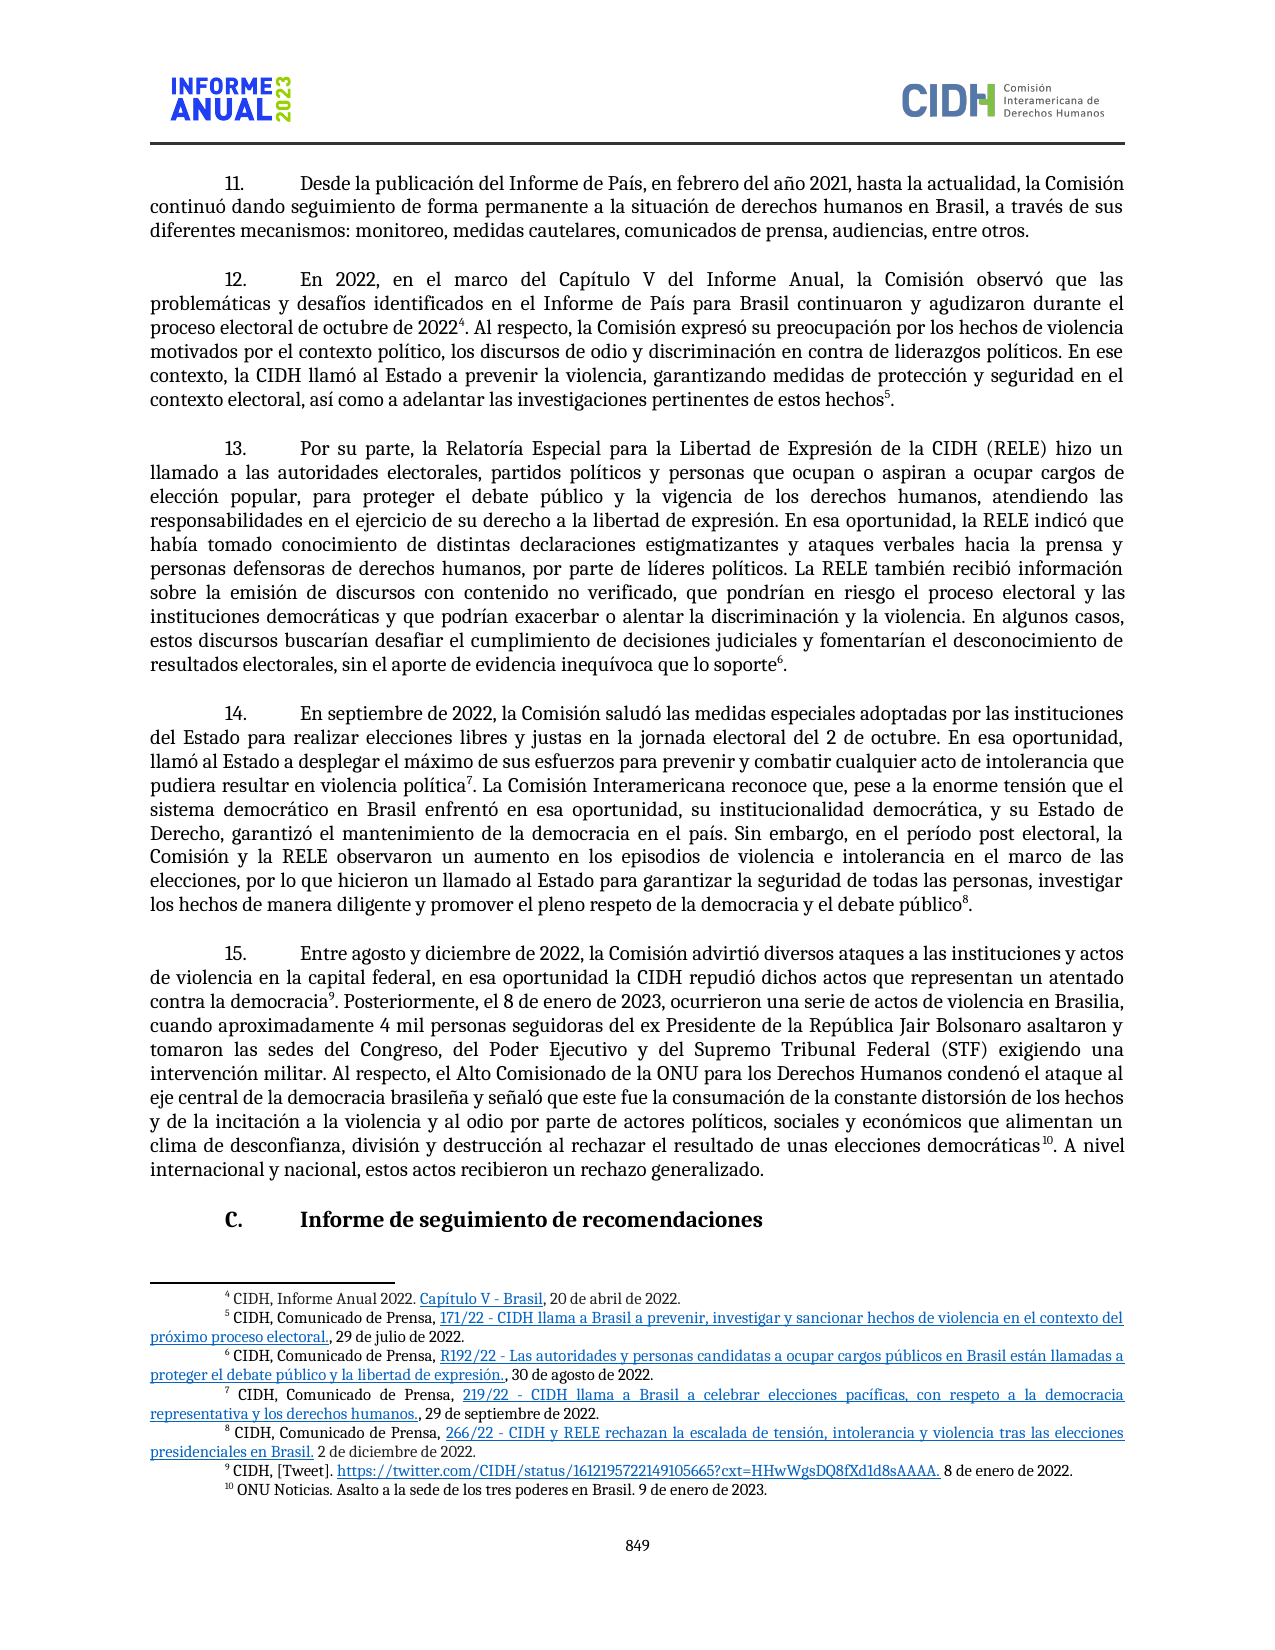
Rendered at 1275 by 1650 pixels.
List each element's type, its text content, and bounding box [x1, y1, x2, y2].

text Por su parte, la Relatoría Especial para la Libertad de Expresión de la CIDH (RELE) hizo un llamado a las autoridades electorales, partidos políticos y personas que ocupan o aspiran a ocupar cargos de elección popular, para proteger el debate público y la vigencia de los derechos humanos, atendiendo las responsabilidades en el ejercicio de su derecho a la libertad de expresión. En esa oportunidad, la RELE indicó que había tomado conocimiento de distintas declaraciones estigmatizantes y ataques verbales hacia la prensa y personas defensoras de derechos humanos, por parte de líderes políticos. La RELE también recibió información sobre la emisión de discursos con contenido no verificado, que pondrían en riesgo el proceso electoral y las instituciones democráticas y que podrían exacerbar o alentar la discriminación y la violencia. En algunos casos, estos discursos buscarían desafiar el cumplimiento de decisiones judiciales y fomentarían el desconocimiento de resultados electorales, sin el aporte de evidencia inequívoca que lo soporte. [150, 437, 1125, 676]
picture [893, 75, 1114, 127]
text En septiembre de 2022, la Comisión saludó las medidas especiales adoptadas por las instituciones del Estado para realizar elecciones libres y justas en la jornada electoral del 2 de octubre. En esa oportunidad, llamó al Estado a desplegar el máximo de sus esfuerzos para prevenir y combatir cualquier acto de intolerancia que pudiera resultar en violencia política. La Comisión Interamericana reconoce que, pese a la enorme tensión que el sistema democrático en Brasil enfrentó en esa oportunidad, su institucionalidad democrática, y su Estado de Derecho, garantizó el mantenimiento de la democracia en el país. Sin embargo, en el período post electoral, la Comisión y la RELE observaron un aumento en los episodios de violencia e intolerancia en el marco de las elecciones, por lo que hicieron un llamado al Estado para garantizar la seguridad de todas las personas, investigar los hechos de manera diligente y promover el pleno respeto de la democracia y el debate público. [150, 701, 1125, 917]
picture [161, 75, 304, 127]
text Informe de seguimiento de recomendaciones [225, 1207, 1125, 1233]
text Desde la publicación del Informe de País, en febrero del año 2021, hasta la actualidad, la Comisión continuó dando seguimiento de forma permanente a la situación de derechos humanos en Brasil, a través de sus diferentes mecanismos: monitoreo, medidas cautelares, comunicados de prensa, audiencias, entre otros. [150, 171, 1125, 243]
text En 2022, en el marco del Capítulo V del Informe Anual, la Comisión observó que las problemáticas y desafíos identificados en el Informe de País para Brasil continuaron y agudizaron durante el proceso electoral de octubre de 2022. Al respecto, la Comisión expresó su preocupación por los hechos de violencia motivados por el contexto político, los discursos de odio y discriminación en contra de liderazgos políticos. En ese contexto, la CIDH llamó al Estado a prevenir la violencia, garantizando medidas de protección y seguridad en el contexto electoral, así como a adelantar las investigaciones pertinentes de estos hechos. [150, 268, 1125, 412]
text Entre agosto y diciembre de 2022, la Comisión advirtió diversos ataques a las instituciones y actos de violencia en la capital federal, en esa oportunidad la CIDH repudió dichos actos que representan un atentado contra la democracia. Posteriormente, el 8 de enero de 2023, ocurrieron una serie de actos de violencia en Brasilia, cuando aproximadamente 4 mil personas seguidoras del ex Presidente de la República Jair Bolsonaro asaltaron y tomaron las sedes del Congreso, del Poder Ejecutivo y del Supremo Tribunal Federal (STF) exigiendo una intervención militar. Al respecto, el Alto Comisionado de la ONU para los Derechos Humanos condenó el ataque al eje central de la democracia brasileña y señaló que este fue la consumación de la constante distorsión de los hechos y de la incitación a la violencia y al odio por parte de actores políticos, sociales y económicos que alimentan un clima de desconfianza, división y destrucción al rechazar el resultado de unas elecciones democráticas. A nivel internacional y nacional, estos actos recibieron un rechazo generalizado. [150, 942, 1125, 1182]
